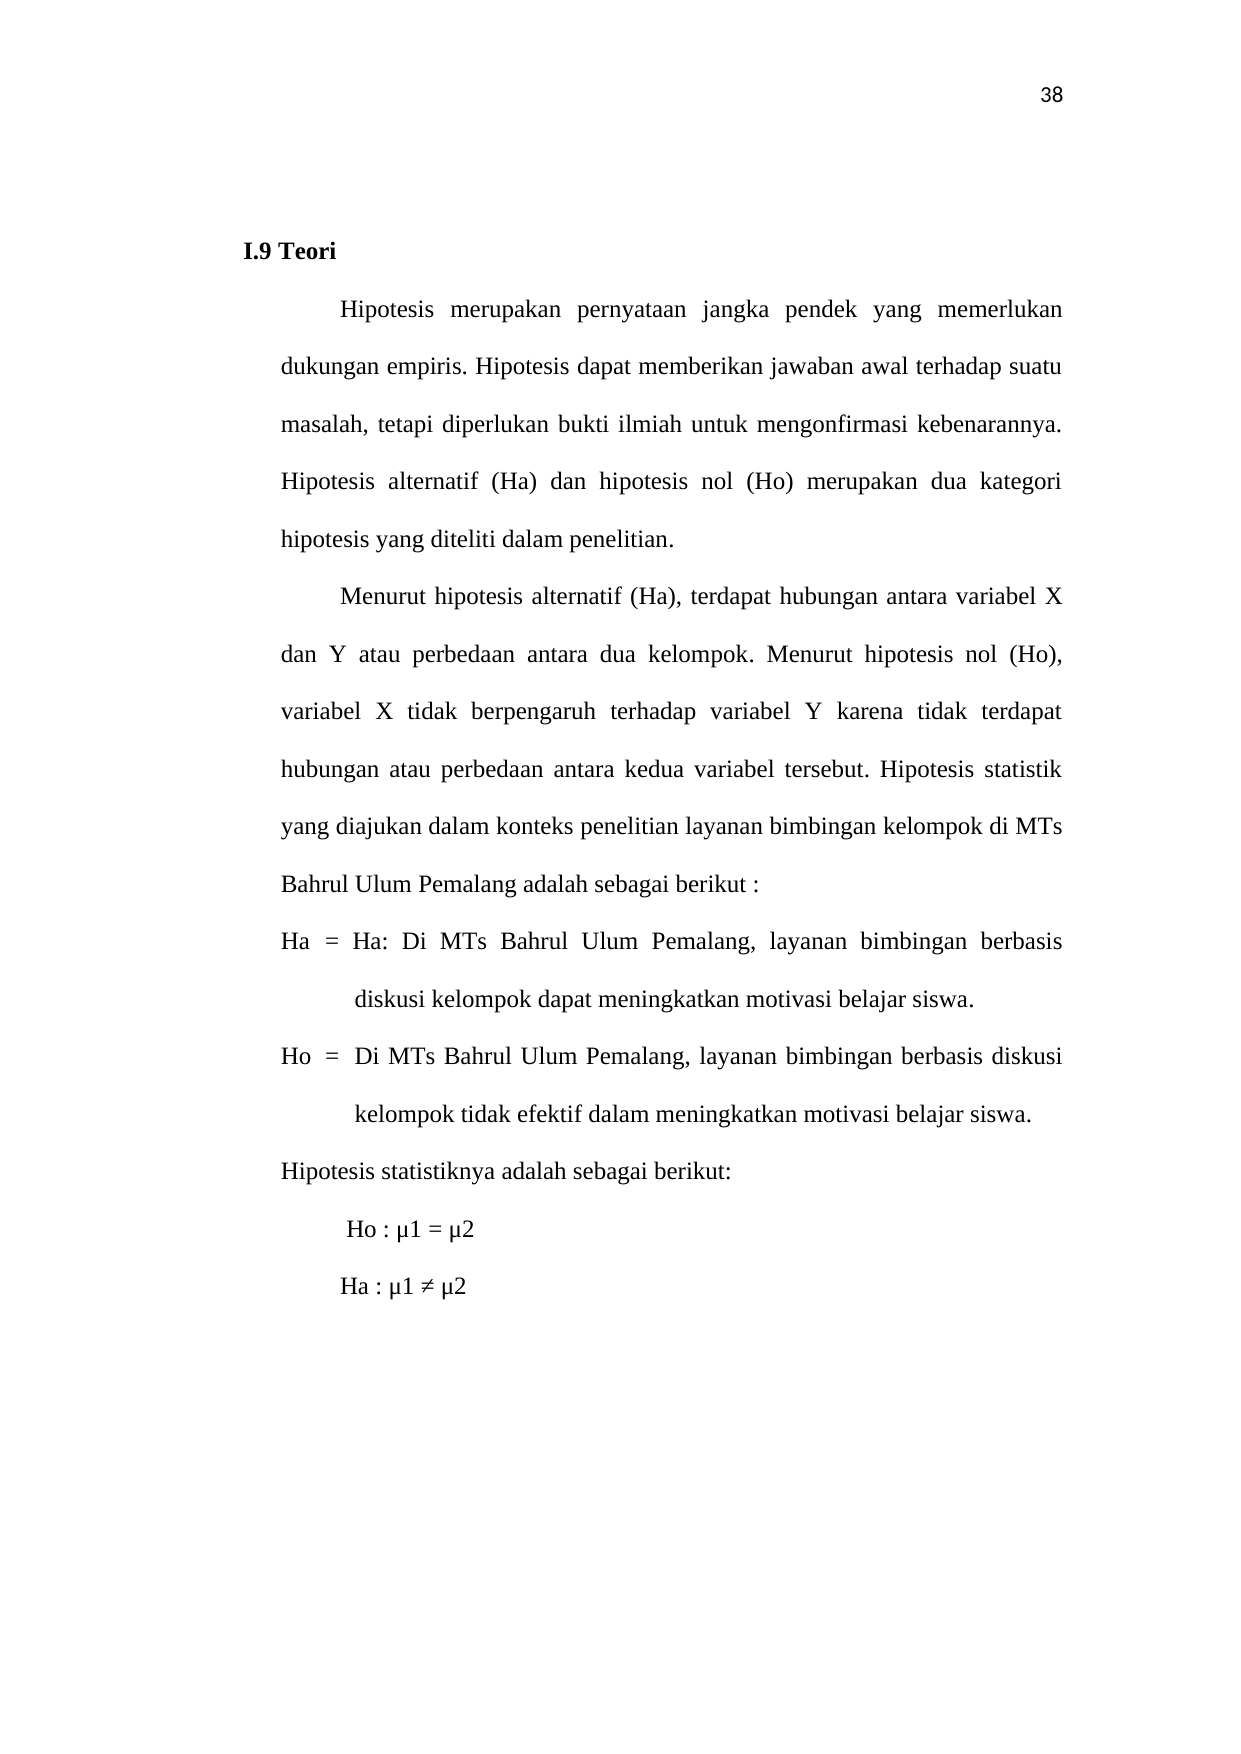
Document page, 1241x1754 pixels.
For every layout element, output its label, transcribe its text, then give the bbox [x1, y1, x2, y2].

text Hipotesis statistiknya adalah sebagai berikut: [281, 1156, 1063, 1185]
text Ha = Ha: Di MTs Bahrul Ulum Pemalang, layanan bimbingan berbasis diskusi kelompok dapat meningkatkan motivasi belajar siswa. [281, 926, 1063, 1012]
text Ha : μ1 ≠ μ2 [281, 1271, 1063, 1300]
subtitle Teori [243, 236, 1063, 265]
text Ho : μ1 = μ2 [281, 1214, 1063, 1242]
text Ho = Di MTs Bahrul Ulum Pemalang, layanan bimbingan berbasis diskusi kelompok tidak efektif dalam meningkatkan motivasi belajar siswa. [281, 1041, 1063, 1127]
text Hipotesis merupakan pernyataan jangka pendek yang memerlukan dukungan empiris. Hipotesis dapat memberikan jawaban awal terhadap suatu masalah, tetapi diperlukan bukti ilmiah untuk mengonfirmasi kebenarannya. Hipotesis alternatif (Ha) dan hipotesis nol (Ho) merupakan dua kategori hipotesis yang diteliti dalam penelitian. [281, 294, 1063, 552]
text Menurut hipotesis alternatif (Ha), terdapat hubungan antara variabel X dan Y atau perbedaan antara dua kelompok. Menurut hipotesis nol (Ho), variabel X tidak berpengaruh terhadap variabel Y karena tidak terdapat hubungan atau perbedaan antara kedua variabel tersebut. Hipotesis statistik yang diajukan dalam konteks penelitian layanan bimbingan kelompok di MTs Bahrul Ulum Pemalang adalah sebagai berikut : [281, 581, 1063, 897]
